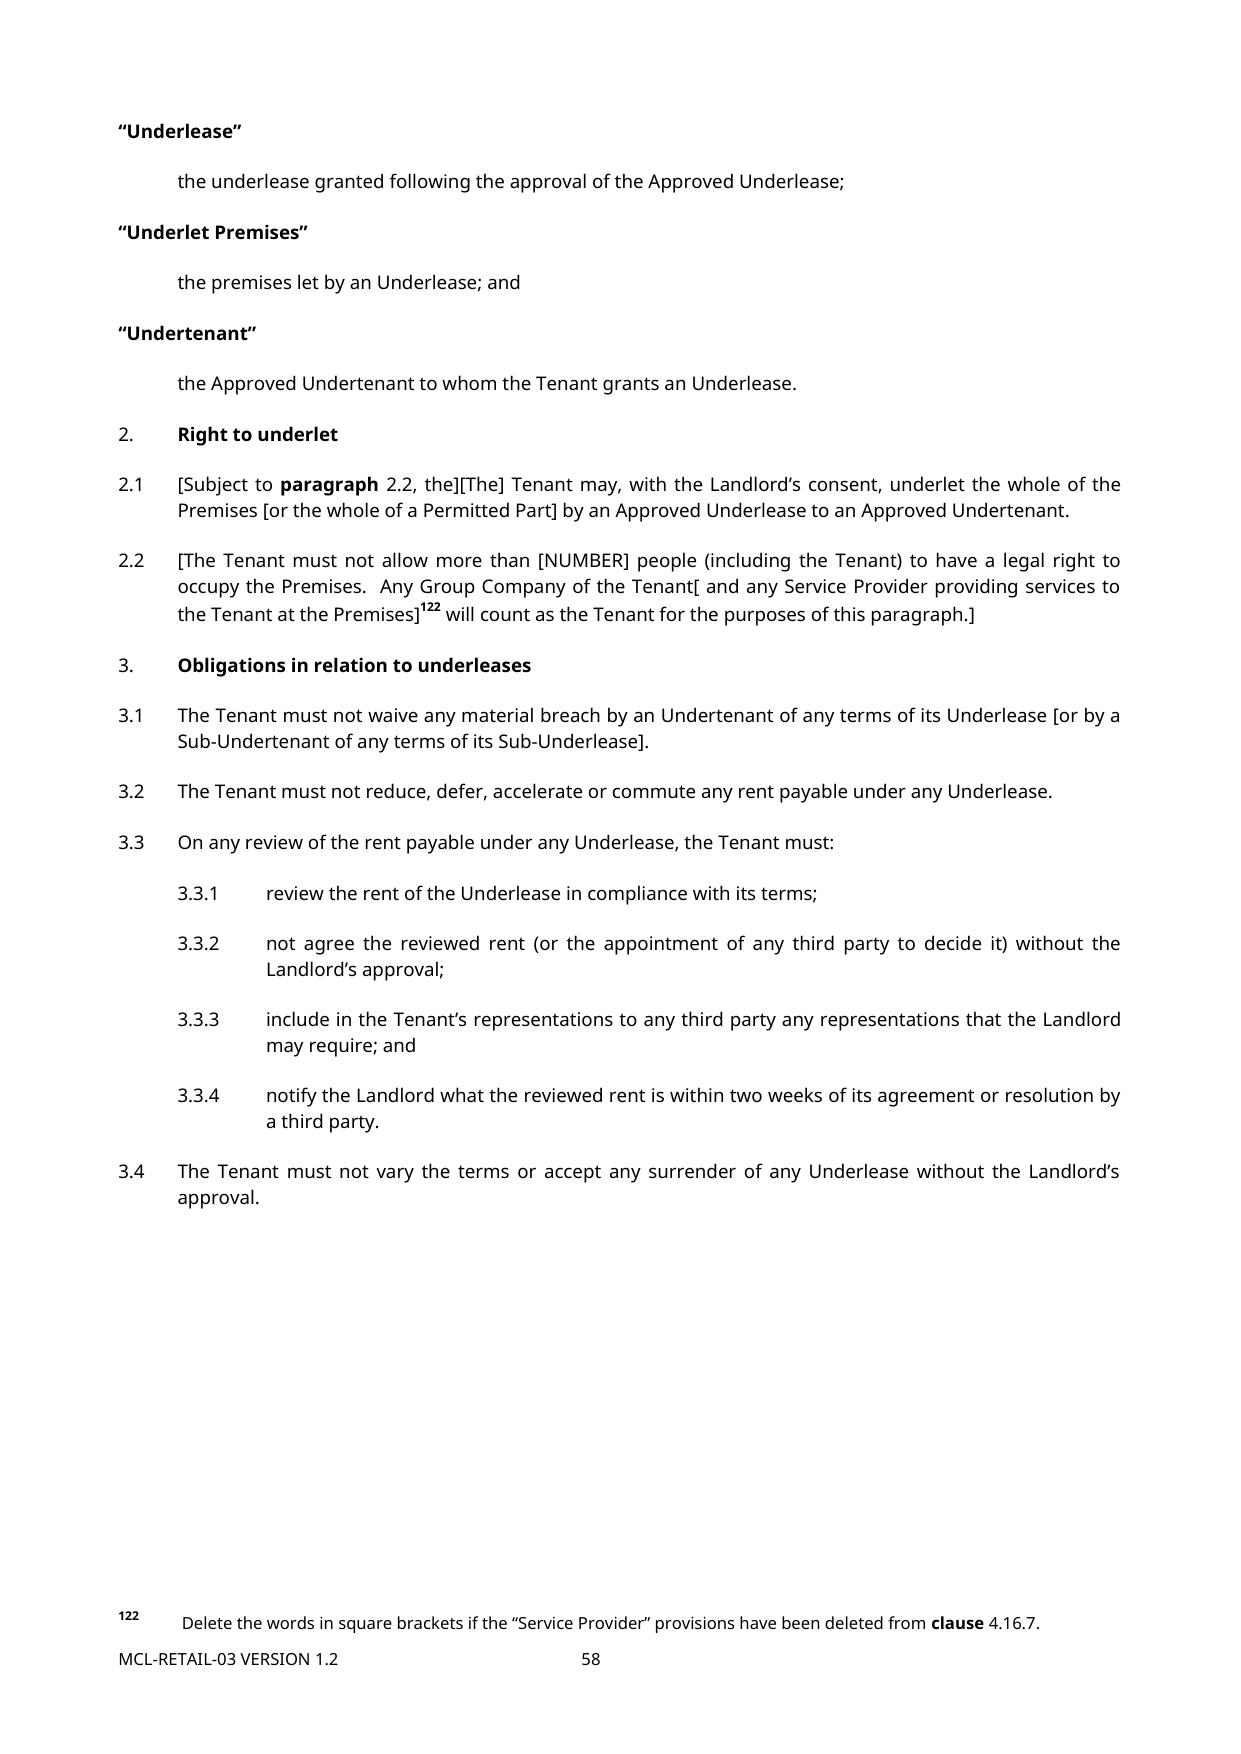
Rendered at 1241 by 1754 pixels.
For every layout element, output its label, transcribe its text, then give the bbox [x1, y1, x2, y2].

text the Approved Undertenant to whom the Tenant grants an Underlease. [177, 371, 1122, 396]
text The Tenant must not vary the terms or accept any surrender of any Underlease without the Landlord’s approval. [118, 1158, 1122, 1209]
text “Underlease” [118, 118, 1122, 144]
text “Undertenant” [118, 320, 1122, 346]
text review the rent of the Underlease in compliance with its terms; [177, 880, 1122, 905]
text the underlease granted following the approval of the Approved Underlease; [177, 169, 1122, 194]
text the premises let by an Underlease; and [177, 270, 1122, 295]
text notify the Landlord what the reviewed rent is within two weeks of its agreement or resolution by a third party. [177, 1082, 1122, 1133]
text “Underlet Premises” [118, 219, 1122, 245]
text not agree the reviewed rent (or the appointment of any third party to decide it) without the Landlord’s approval; [177, 930, 1122, 981]
text [The Tenant must not allow more than [NUMBER] people (including the Tenant) to have a legal right to occupy the Premises. Any Group Company of the Tenant[ and any Service Provider providing services to the Tenant at the Premises] will count as the Tenant for the purposes of this paragraph.] [118, 548, 1122, 627]
text Right to underlet [118, 421, 1122, 447]
text The Tenant must not waive any material breach by an Undertenant of any terms of its Underlease [or by a Sub-Undertenant of any terms of its Sub-Underlease]. [118, 703, 1122, 754]
text include in the Tenant’s representations to any third party any representations that the Landlord may require; and [177, 1006, 1122, 1057]
text On any review of the rent payable under any Underlease, the Tenant must: [118, 829, 1122, 855]
text Obligations in relation to underleases [118, 652, 1122, 678]
text The Tenant must not reduce, defer, accelerate or commute any rent payable under any Underlease. [118, 779, 1122, 804]
text [Subject to paragraph 2.2, the][The] Tenant may, with the Landlord’s consent, underlet the whole of the Premises [or the whole of a Permitted Part] by an Approved Underlease to an Approved Undertenant. [118, 472, 1122, 523]
